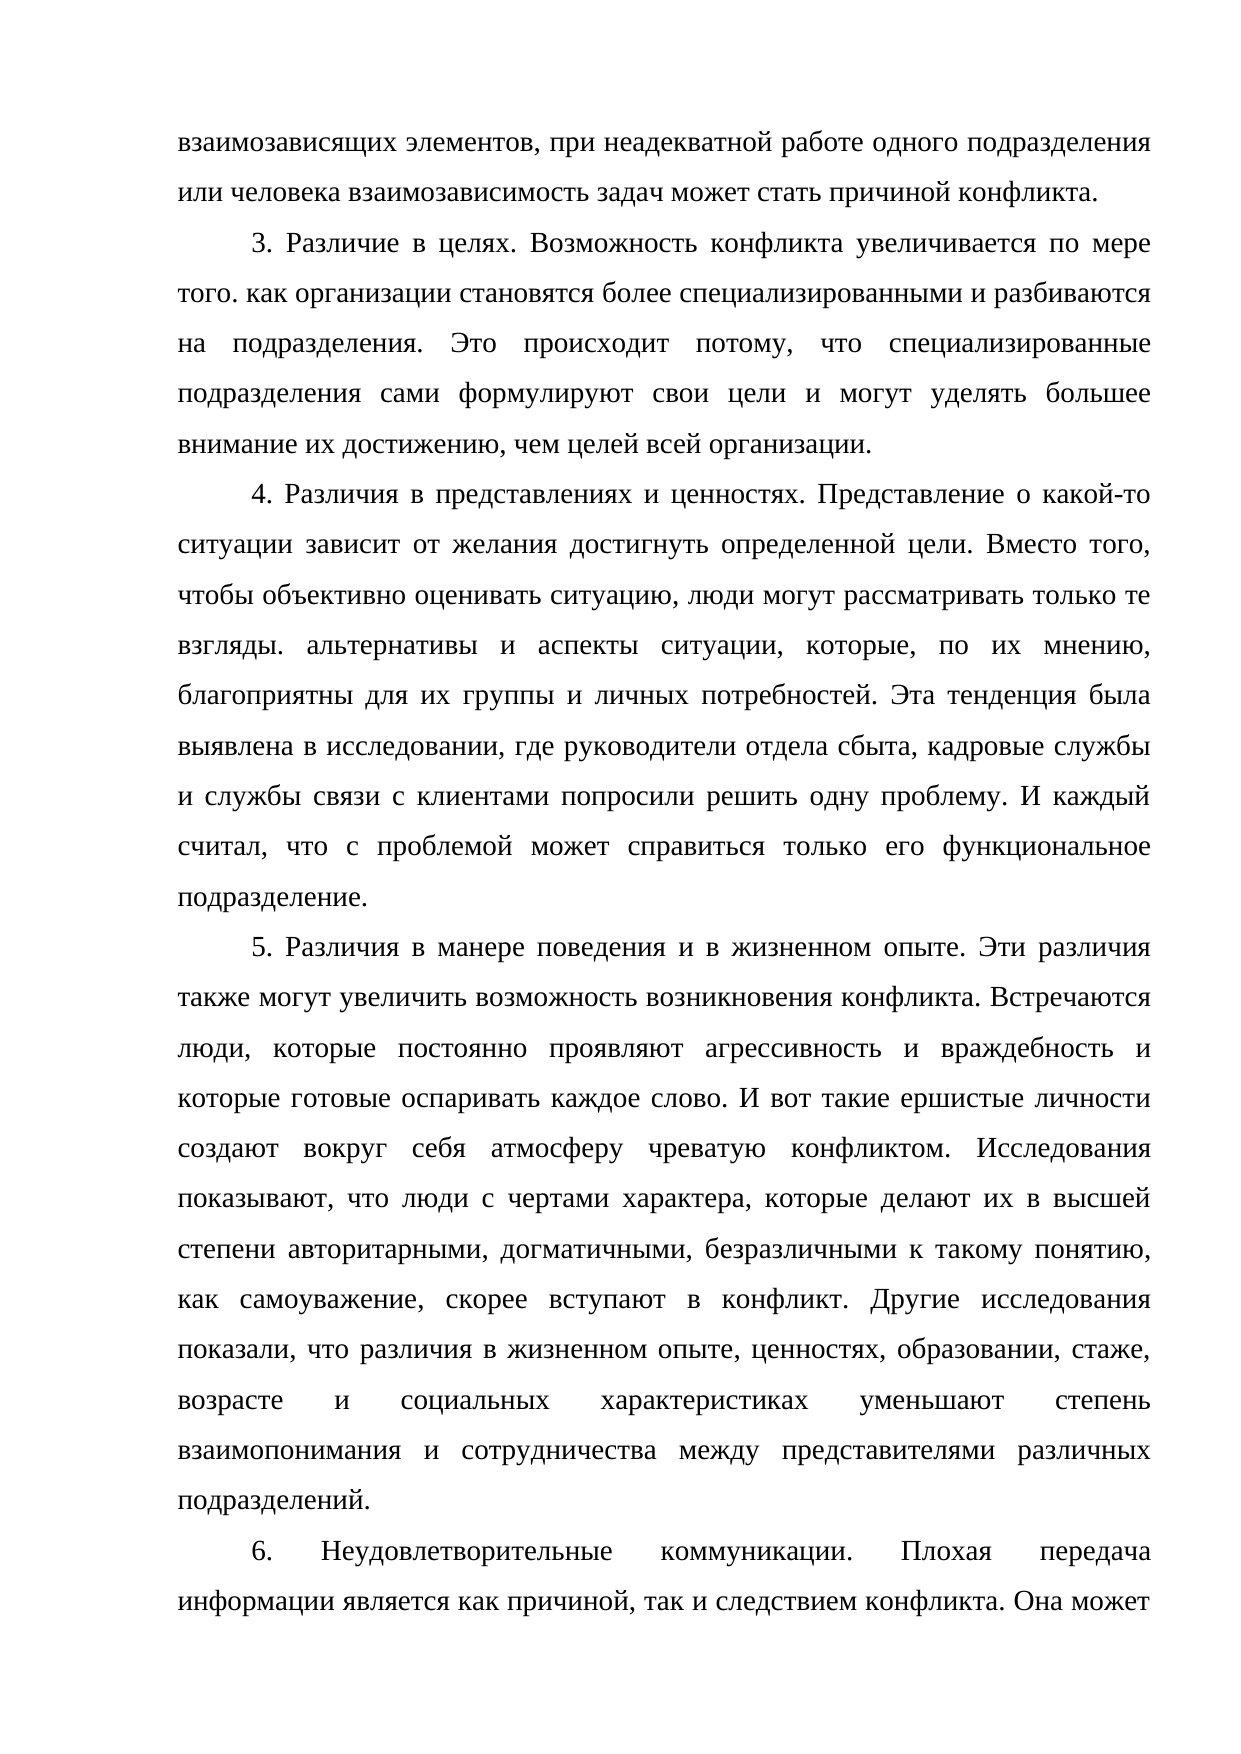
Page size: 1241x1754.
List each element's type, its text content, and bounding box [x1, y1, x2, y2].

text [177, 1533, 1152, 1617]
text 3. Различие в целях. Возможность конфликта увеличивается по мере того. как организации становятся более специализированными и разбиваются на подразделения. Это происходит потому, что специализированные подразделения сами формулируют свои цели и могут уделять большее внимание их достижению, чем целей всей организации. [177, 225, 1152, 459]
text 4. Различия в представлениях и ценностях. Представление о какой-то ситуации зависит от желания достигнуть определенной цели. Вместо того, чтобы объективно оценивать ситуацию, люди могут рассматривать только те взгляды. альтернативы и аспекты ситуации, которые, по их мнению, благоприятны для их группы и личных потребностей. Эта тенденция была выявлена в исследовании, где руководители отдела сбыта, кадровые службы и службы связи с клиентами попросили решить одну проблему. И каждый считал, что с проблемой может справиться только его функциональное подразделение. [177, 476, 1152, 912]
text 5. Различия в манере поведения и в жизненном опыте. Эти различия также могут увеличить возможность возникновения конфликта. Встречаются люди, которые постоянно проявляют агрессивность и враждебность и которые готовые оспаривать каждое слово. И вот такие ершистые личности создают вокруг себя атмосферу чреватую конфликтом. Исследования показывают, что люди с чертами характера, которые делают их в высшей степени авторитарными, догматичными, безразличными к такому понятию, как самоуважение, скорее вступают в конфликт. Другие исследования показали, что различия в жизненном опыте, ценностях, образовании, стаже, возрасте и социальных характеристиках уменьшают степень взаимопонимания и сотрудничества между представителями различных подразделений. [177, 929, 1152, 1516]
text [177, 124, 1152, 208]
